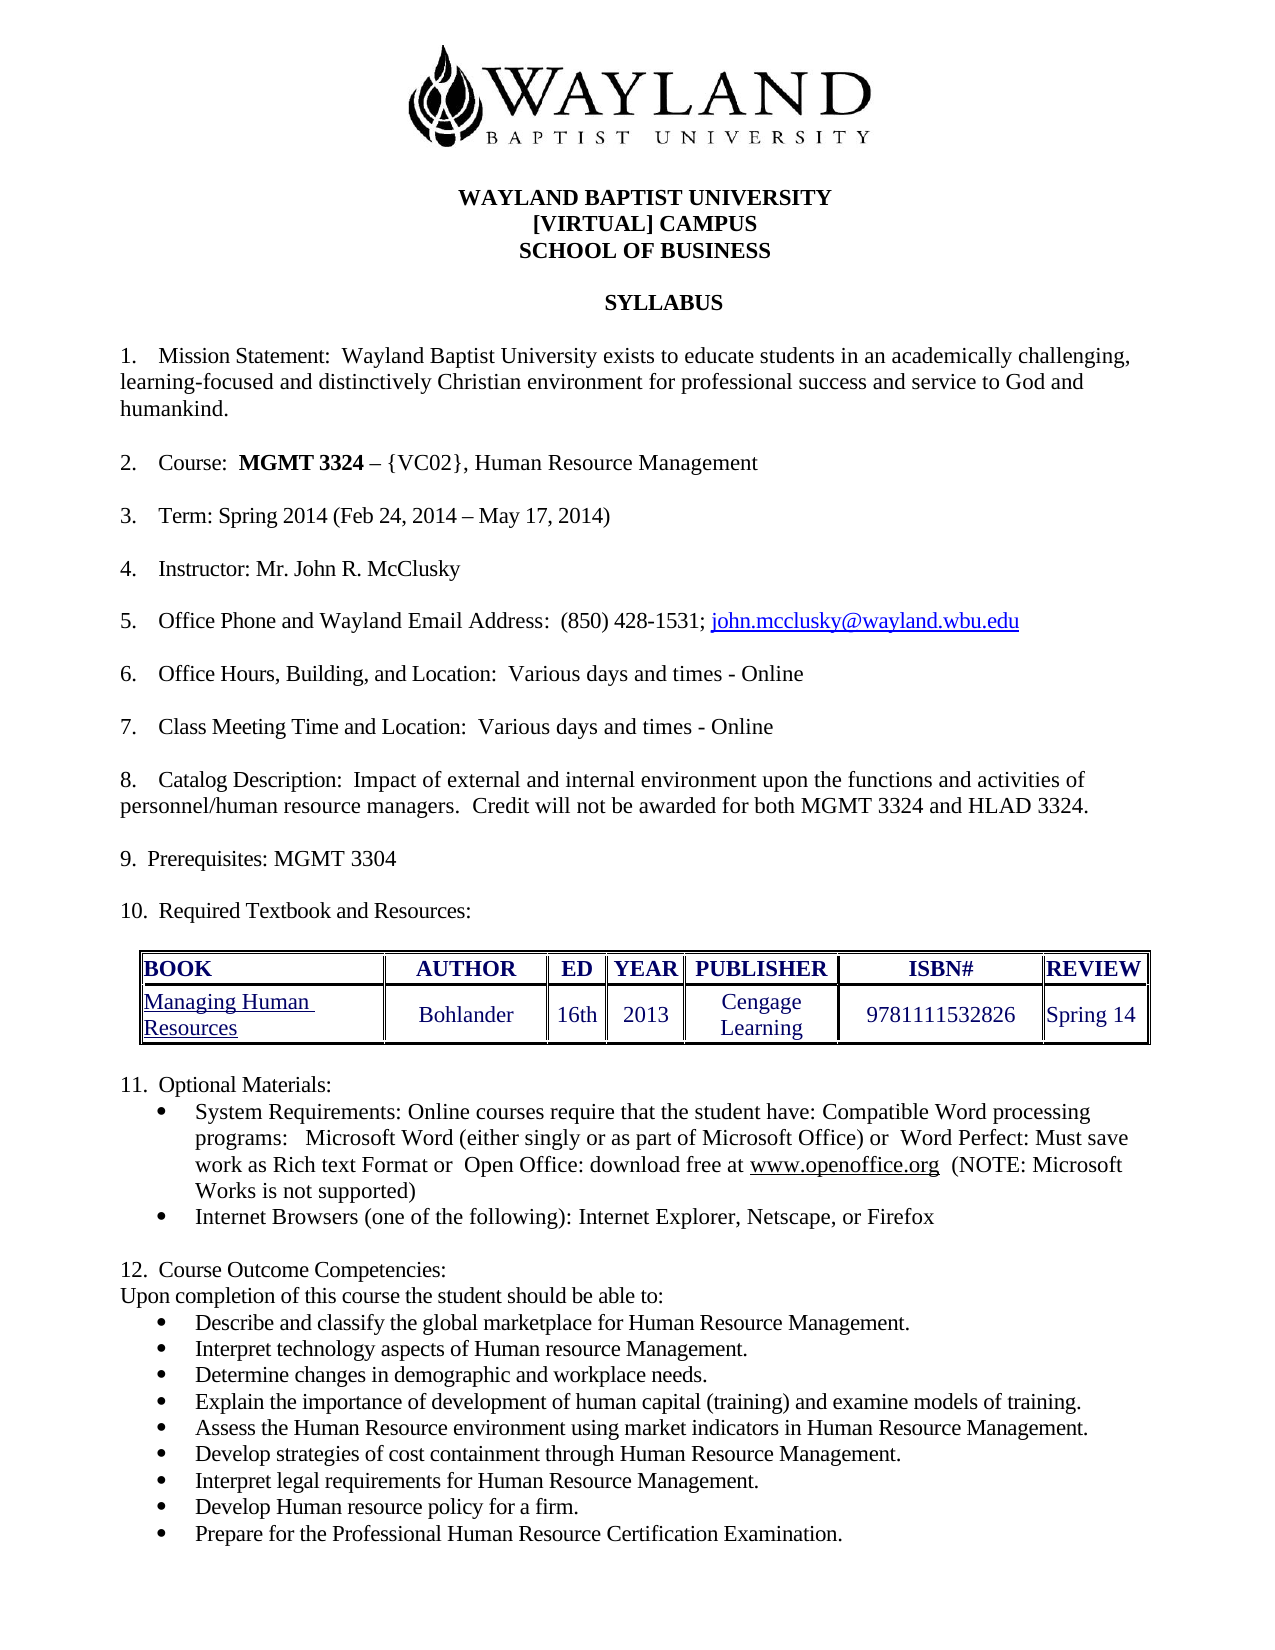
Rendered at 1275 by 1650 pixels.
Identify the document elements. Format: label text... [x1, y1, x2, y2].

list Develop Human resource policy for a firm. [120, 1493, 1170, 1519]
list Internet Browsers (one of the following): Internet Explorer, Netscape, or Firefox [157, 1203, 1170, 1230]
table_header ED [548, 954, 607, 983]
text 9. Prerequisites: MGMT 3304 [120, 845, 1207, 871]
text Upon completion of this course the student should be able to: [82, 1282, 1207, 1309]
table_header AUTHOR [385, 954, 547, 983]
table_cell Bohlander [385, 986, 547, 1042]
text WAYLAND BAPTIST UNIVERSITY [120, 184, 1170, 210]
table_cell Managing Human Resources [141, 983, 385, 1042]
table_header BOOK [143, 954, 385, 983]
table_cell Spring 14 [1044, 983, 1149, 1042]
text 11. Optional Materials: [120, 1072, 1170, 1098]
table_header ISBN# [838, 954, 1043, 983]
table_header PUBLISHER [685, 952, 838, 983]
text 7. Class Meeting Time and Location: Various days and times - Online [120, 713, 1207, 739]
text 3. Term: Spring 2014 (Feb 24, 2014 – May 17, 2014) [120, 502, 1207, 528]
table_cell Cengage Learning [685, 986, 838, 1042]
picture [395, 45, 883, 153]
list Interpret technology aspects of Human resource Management. [120, 1335, 1170, 1361]
text 8. Catalog Description: Impact of external and internal environment upon the functions and activities of personnel/human resource managers. Credit will not be awarded for both MGMT 3324 and HLAD 3324. [120, 766, 1170, 818]
text [VIRTUAL] CAMPUS [120, 210, 1170, 237]
text SCHOOL OF BUSINESS [120, 237, 1170, 263]
table_header REVIEW [1044, 954, 1147, 983]
list Describe and classify the global marketplace for Human Resource Management. [120, 1309, 1170, 1335]
table_cell 9781111532826 [838, 986, 1043, 1042]
text learning-focused and distinctively Christian environment for professional success and service to God and humankind. [120, 368, 1170, 421]
list Interpret legal requirements for Human Resource Management. [120, 1467, 1170, 1493]
table_cell 2013 [607, 986, 685, 1042]
text 4. Instructor: Mr. John R. McClusky [120, 555, 1207, 581]
list Prepare for the Professional Human Resource Certification Examination. [120, 1519, 1170, 1546]
text 1. Mission Statement: Wayland Baptist University exists to educate students in an academically challenging, [120, 342, 1170, 368]
table_cell 16th [548, 986, 607, 1042]
list Explain the importance of development of human capital (training) and examine models of training. [120, 1388, 1170, 1414]
text 10. Required Textbook and Resources: [120, 897, 1170, 924]
list Develop strategies of cost containment through Human Resource Management. [120, 1441, 1170, 1467]
table_header YEAR [607, 954, 685, 983]
list System Requirements: Online courses require that the student have: Compatible Word processing programs: Microsoft Word (either singly or as part of Microsoft Office) or Word Perfect: Must save work as Rich text Format or Open Office: download free at www.openoffice.org (NOTE: Microsoft Works is not supported) [157, 1098, 1170, 1203]
text 6. Office Hours, Building, and Location: Various days and times - Online [120, 660, 1207, 687]
text 2. Course: MGMT 3324 – {VC02}, Human Resource Management [120, 449, 1207, 476]
text 5. Office Phone and Wayland Email Address: (850) 428-1531; john.mcclusky@wayland.wbu.edu [120, 608, 1207, 634]
list Assess the Human Resource environment using market indicators in Human Resource Management. [120, 1414, 1170, 1441]
text SYLLABUS [120, 289, 1207, 316]
list Determine changes in demographic and workplace needs. [120, 1361, 1170, 1388]
text 12. Course Outcome Competencies: [120, 1256, 1170, 1282]
